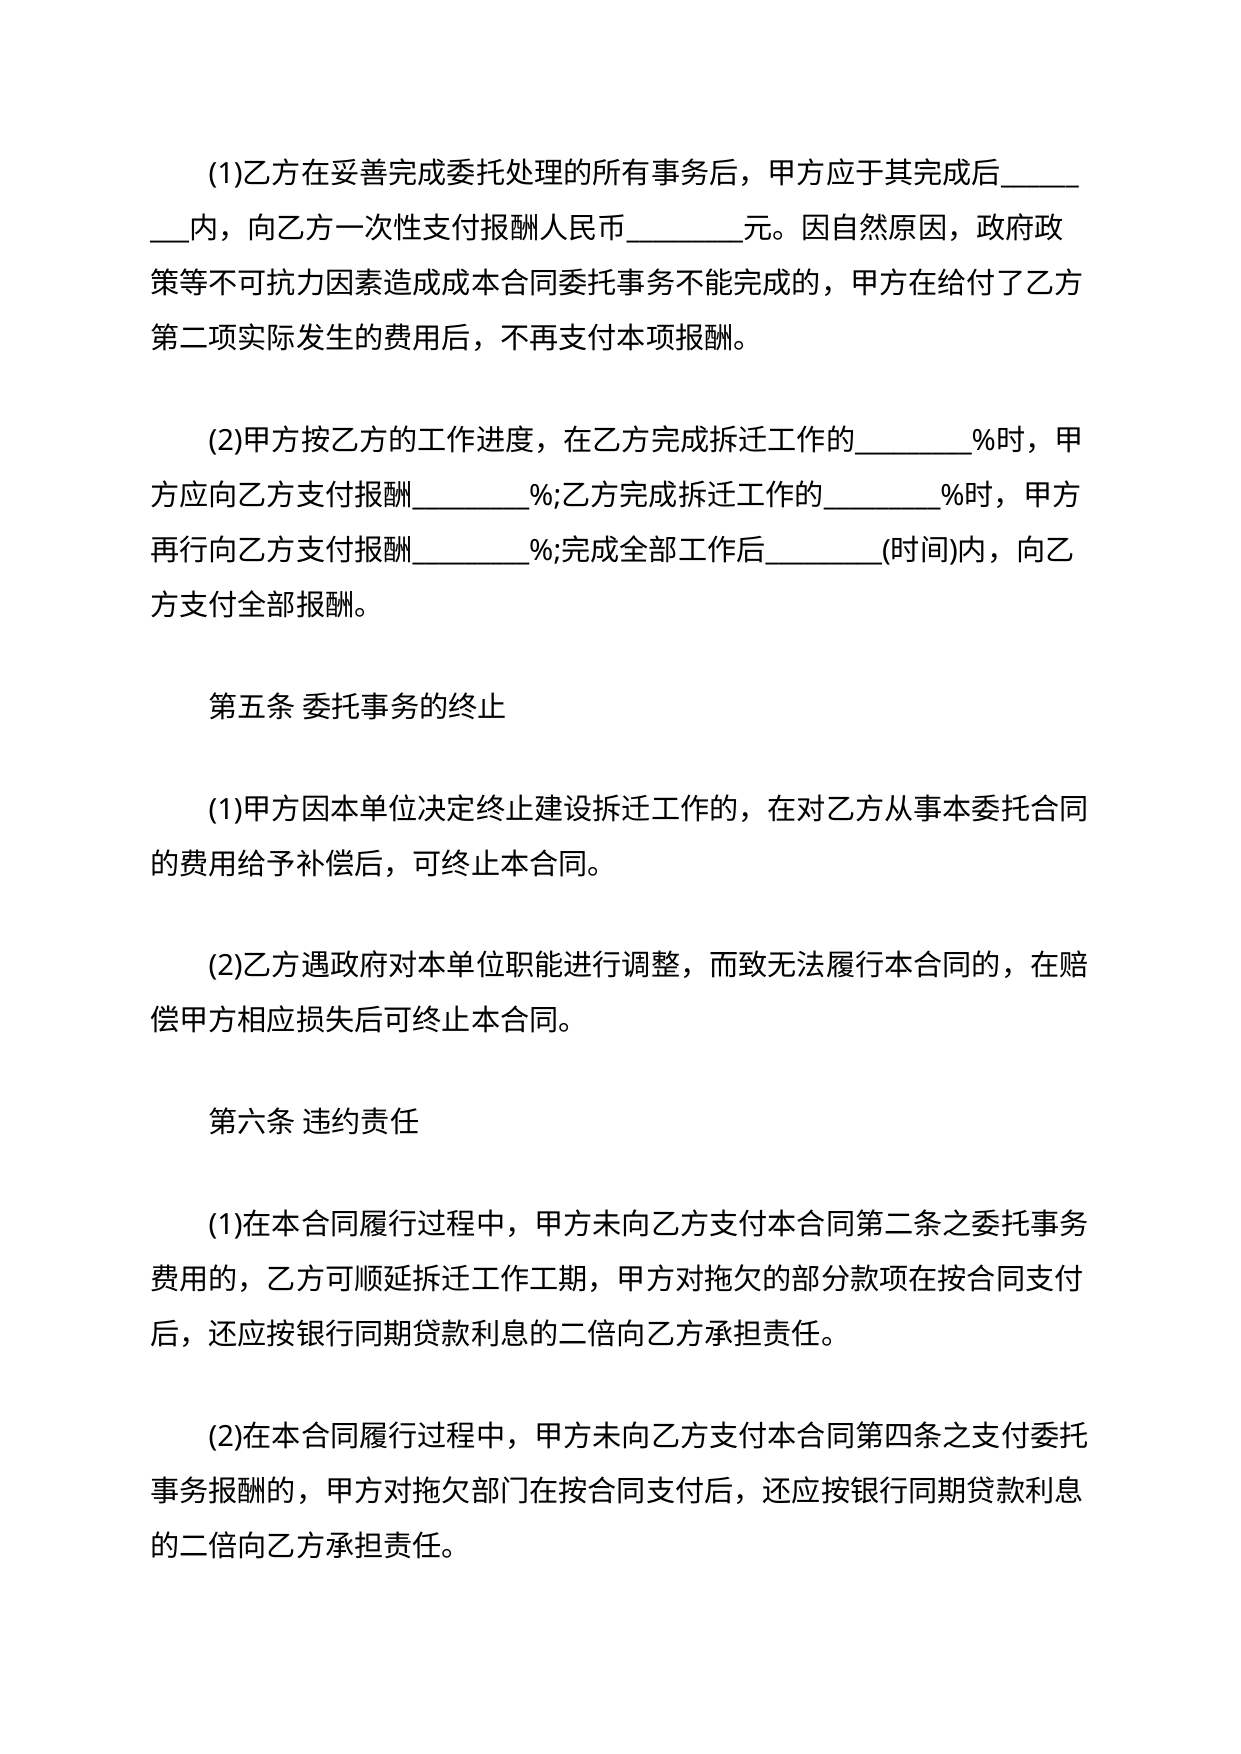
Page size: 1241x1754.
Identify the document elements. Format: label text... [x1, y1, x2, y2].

text 第五条 委托事务的终止 [150, 683, 1090, 726]
text (1)乙方在妥善完成委托处理的所有事务后，甲方应于其完成后_________内，向乙方一次性支付报酬人民币_________元。因自然原因，政府政策等不可抗力因素造成成本合同委托事务不能完成的，甲方在给付了乙方第二项实际发生的费用后，不再支付本项报酬。 [150, 150, 1090, 357]
text (2)乙方遇政府对本单位职能进行调整，而致无法履行本合同的，在赔偿甲方相应损失后可终止本合同。 [150, 942, 1090, 1039]
text (1)在本合同履行过程中，甲方未向乙方支付本合同第二条之委托事务费用的，乙方可顺延拆迁工作工期，甲方对拖欠的部分款项在按合同支付后，还应按银行同期贷款利息的二倍向乙方承担责任。 [150, 1201, 1090, 1353]
text (1)甲方因本单位决定终止建设拆迁工作的，在对乙方从事本委托合同的费用给予补偿后，可终止本合同。 [150, 785, 1090, 882]
text (2)甲方按乙方的工作进度，在乙方完成拆迁工作的_________%时，甲方应向乙方支付报酬_________%;乙方完成拆迁工作的_________%时，甲方再行向乙方支付报酬_________%;完成全部工作后_________(时间)内，向乙方支付全部报酬。 [150, 417, 1090, 624]
text (2)在本合同履行过程中，甲方未向乙方支付本合同第四条之支付委托事务报酬的，甲方对拖欠部门在按合同支付后，还应按银行同期贷款利息的二倍向乙方承担责任。 [150, 1412, 1090, 1564]
text 第六条 违约责任 [150, 1099, 1090, 1141]
